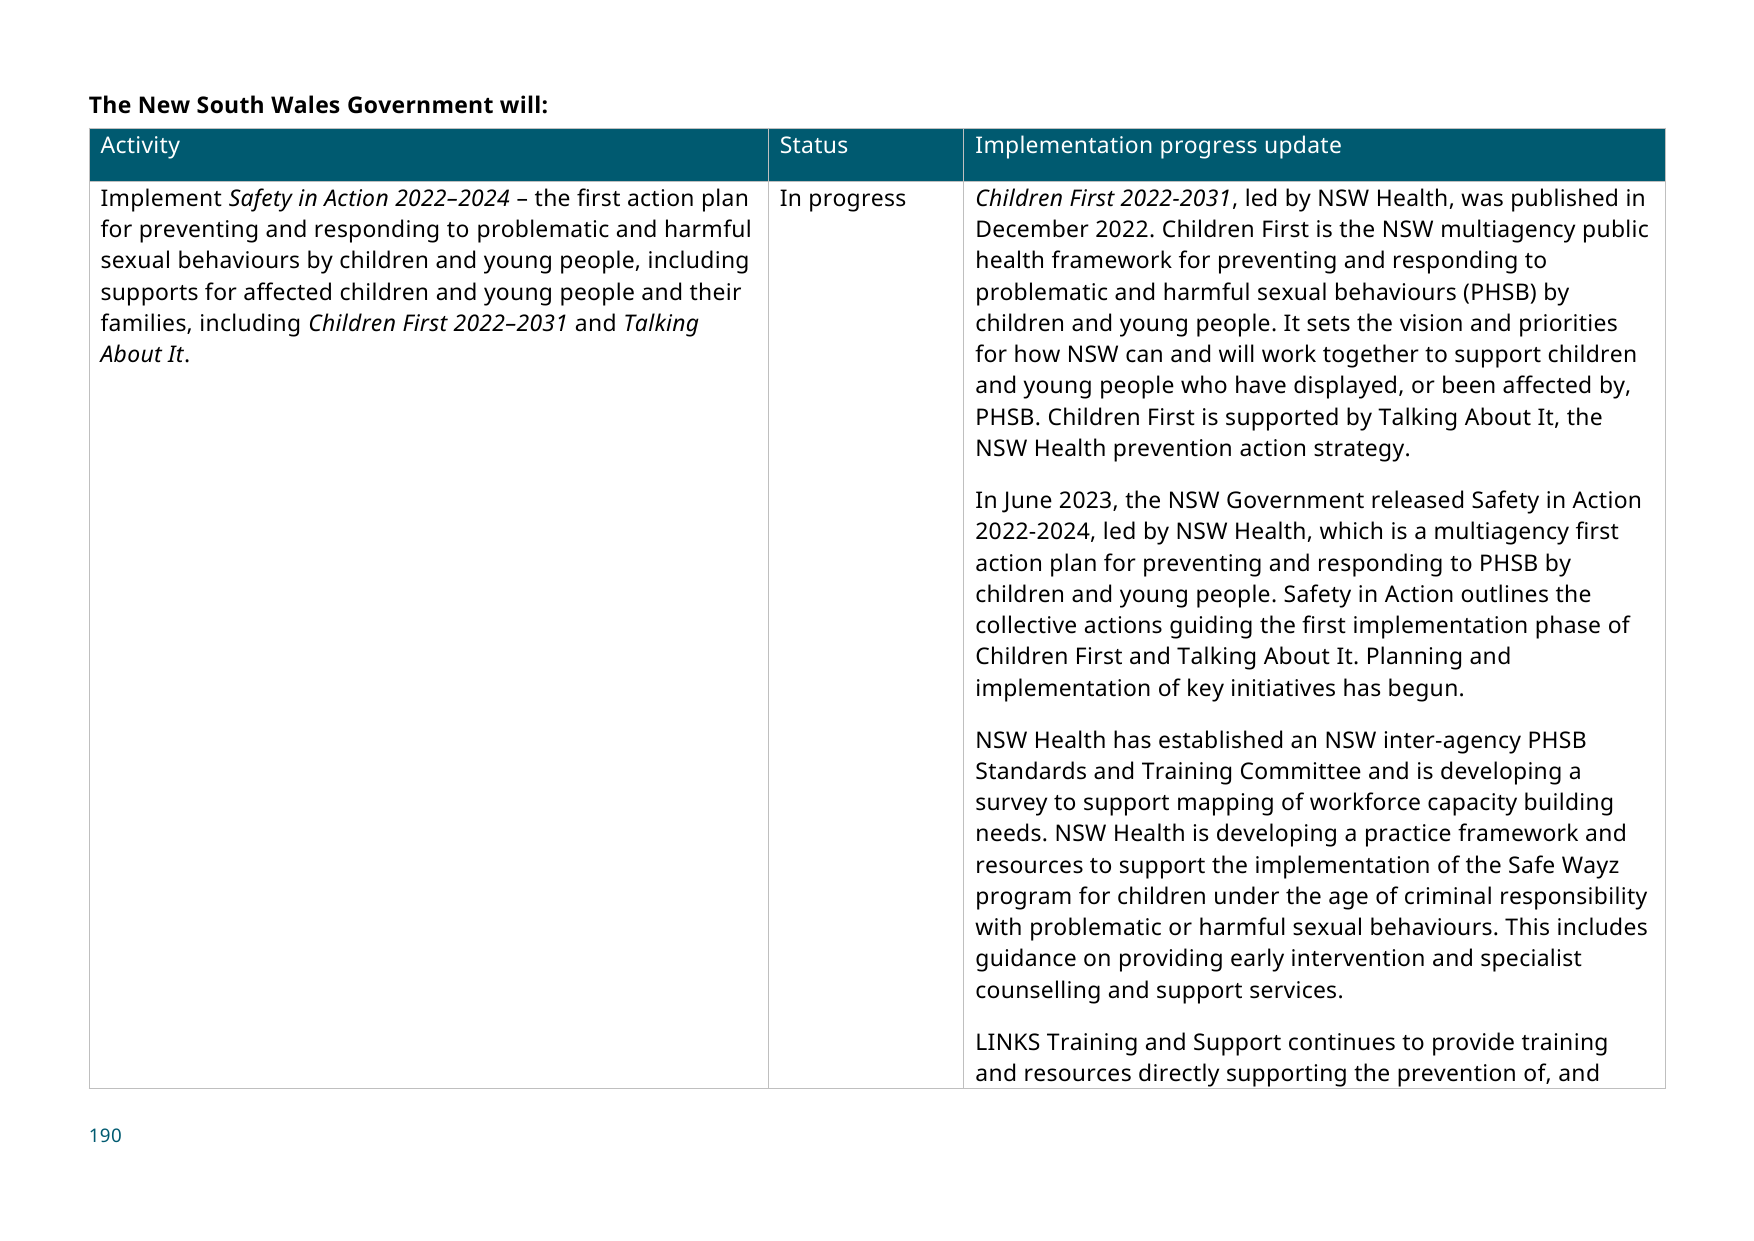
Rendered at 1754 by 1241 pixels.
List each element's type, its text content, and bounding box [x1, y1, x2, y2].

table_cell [964, 182, 1665, 1088]
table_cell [90, 182, 768, 1088]
table_cell In progress [769, 182, 963, 1088]
table_header Status [769, 129, 963, 181]
table_header Activity [90, 129, 768, 181]
table_header Implementation progress update [964, 129, 1665, 181]
subtitle The New South Wales Government will: [89, 89, 1665, 120]
